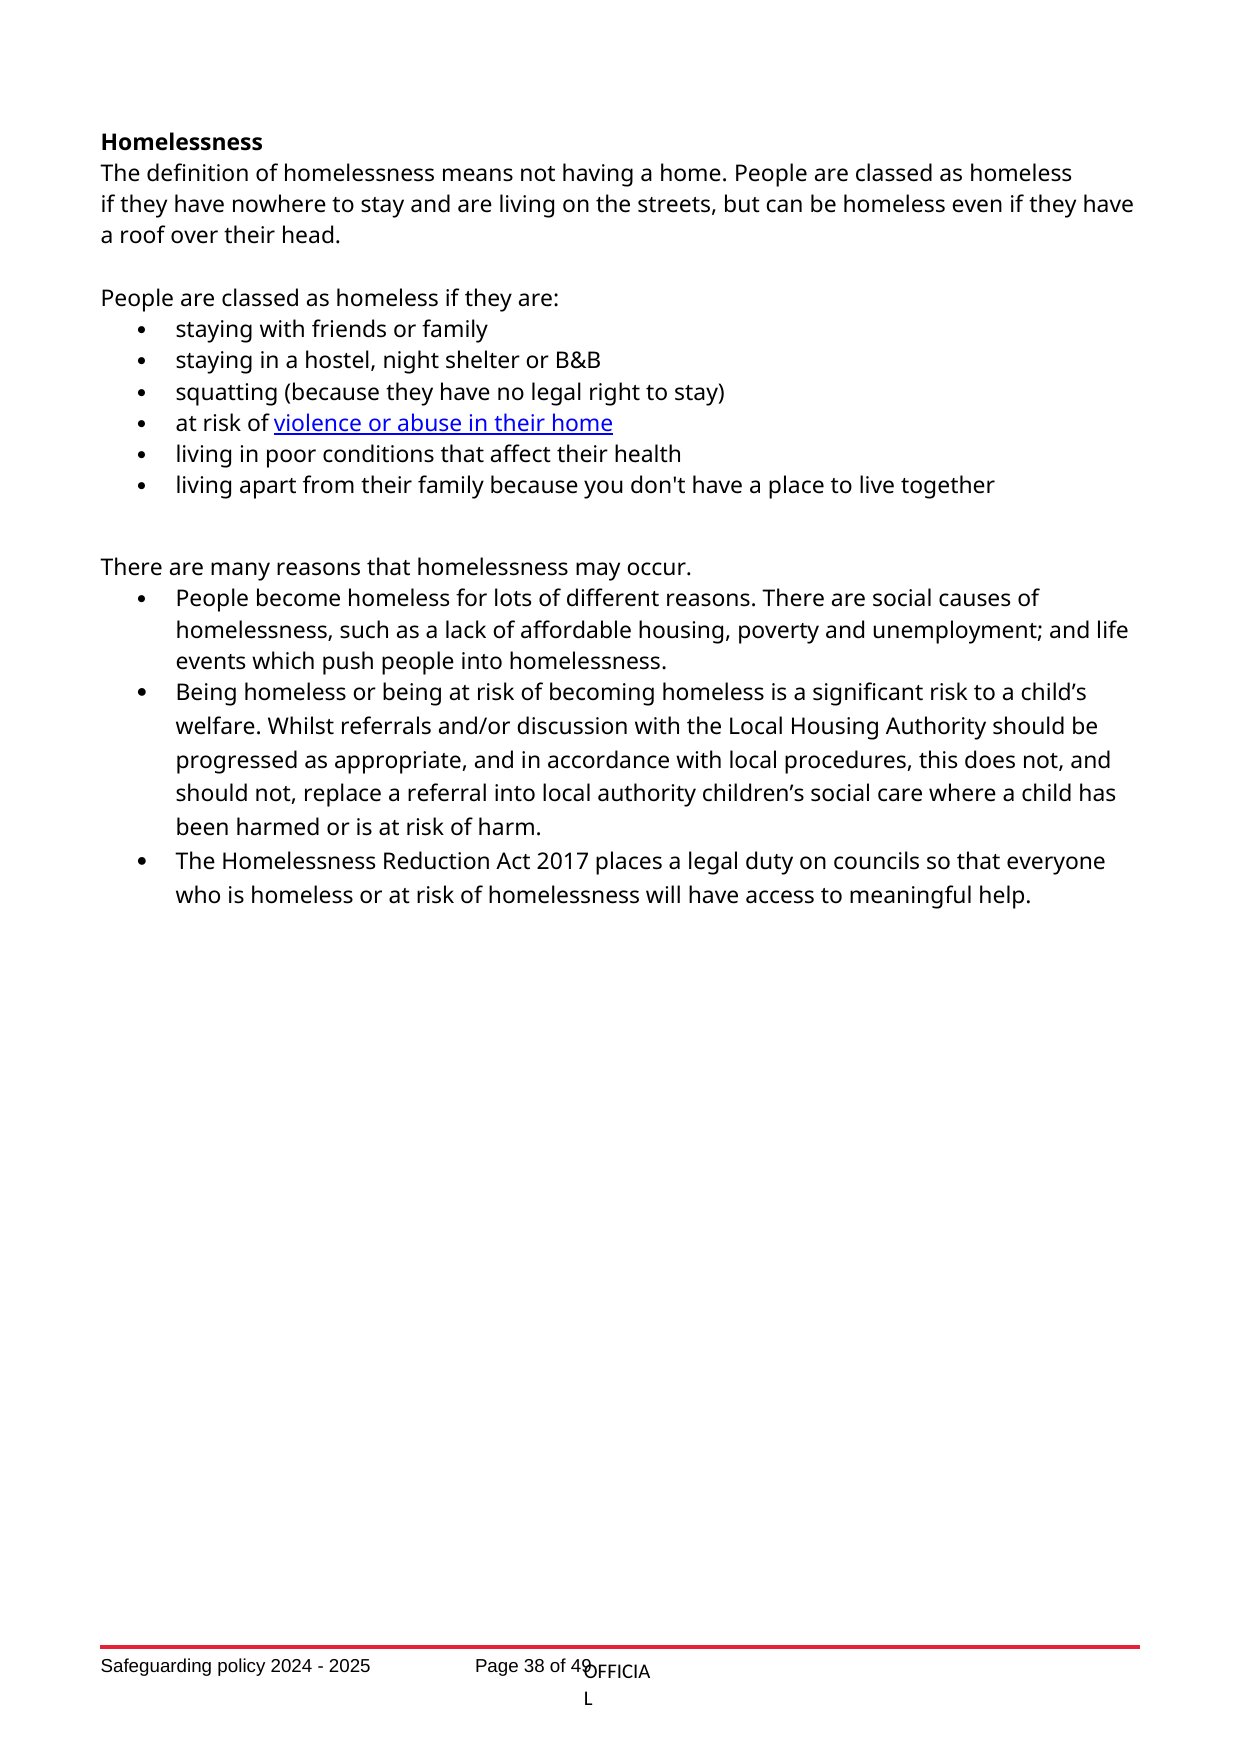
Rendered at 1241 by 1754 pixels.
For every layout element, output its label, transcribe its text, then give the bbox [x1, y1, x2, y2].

subtitle living in poor conditions that affect their health [138, 438, 1140, 469]
subtitle Homelessness [100, 126, 1140, 157]
subtitle squatting (because they have no legal right to stay) [138, 376, 1140, 407]
subtitle The definition of homelessness means not having a home. People are classed as homeless if they have nowhere to stay and are living on the streets, but can be homeless even if they have a roof over their head. People are classed as homeless if they are: [100, 157, 1140, 313]
subtitle staying in a hostel, night shelter or B&B [138, 344, 1140, 376]
list Being homeless or being at risk of becoming homeless is a significant risk to a child’s welfare. Whilst referrals and/or discussion with the Local Housing Authority should be progressed as appropriate, and in accordance with local procedures, this does not, and should not, replace a referral into local authority children’s social care where a child has been harmed or is at risk of harm. [138, 676, 1140, 842]
subtitle living apart from their family because you don't have a place to live together [138, 469, 1140, 501]
list The Homelessness Reduction Act 2017 places a legal duty on councils so that everyone who is homeless or at risk of homelessness will have access to meaningful help. [138, 845, 1140, 910]
subtitle People become homeless for lots of different reasons. There are social causes of homelessness, such as a lack of affordable housing, poverty and unemployment; and life events which push people into homelessness. [138, 582, 1140, 676]
subtitle There are many reasons that homelessness may occur. [100, 551, 1140, 582]
subtitle at risk of violence or abuse in their home [138, 407, 1140, 438]
subtitle staying with friends or family [138, 313, 1140, 344]
